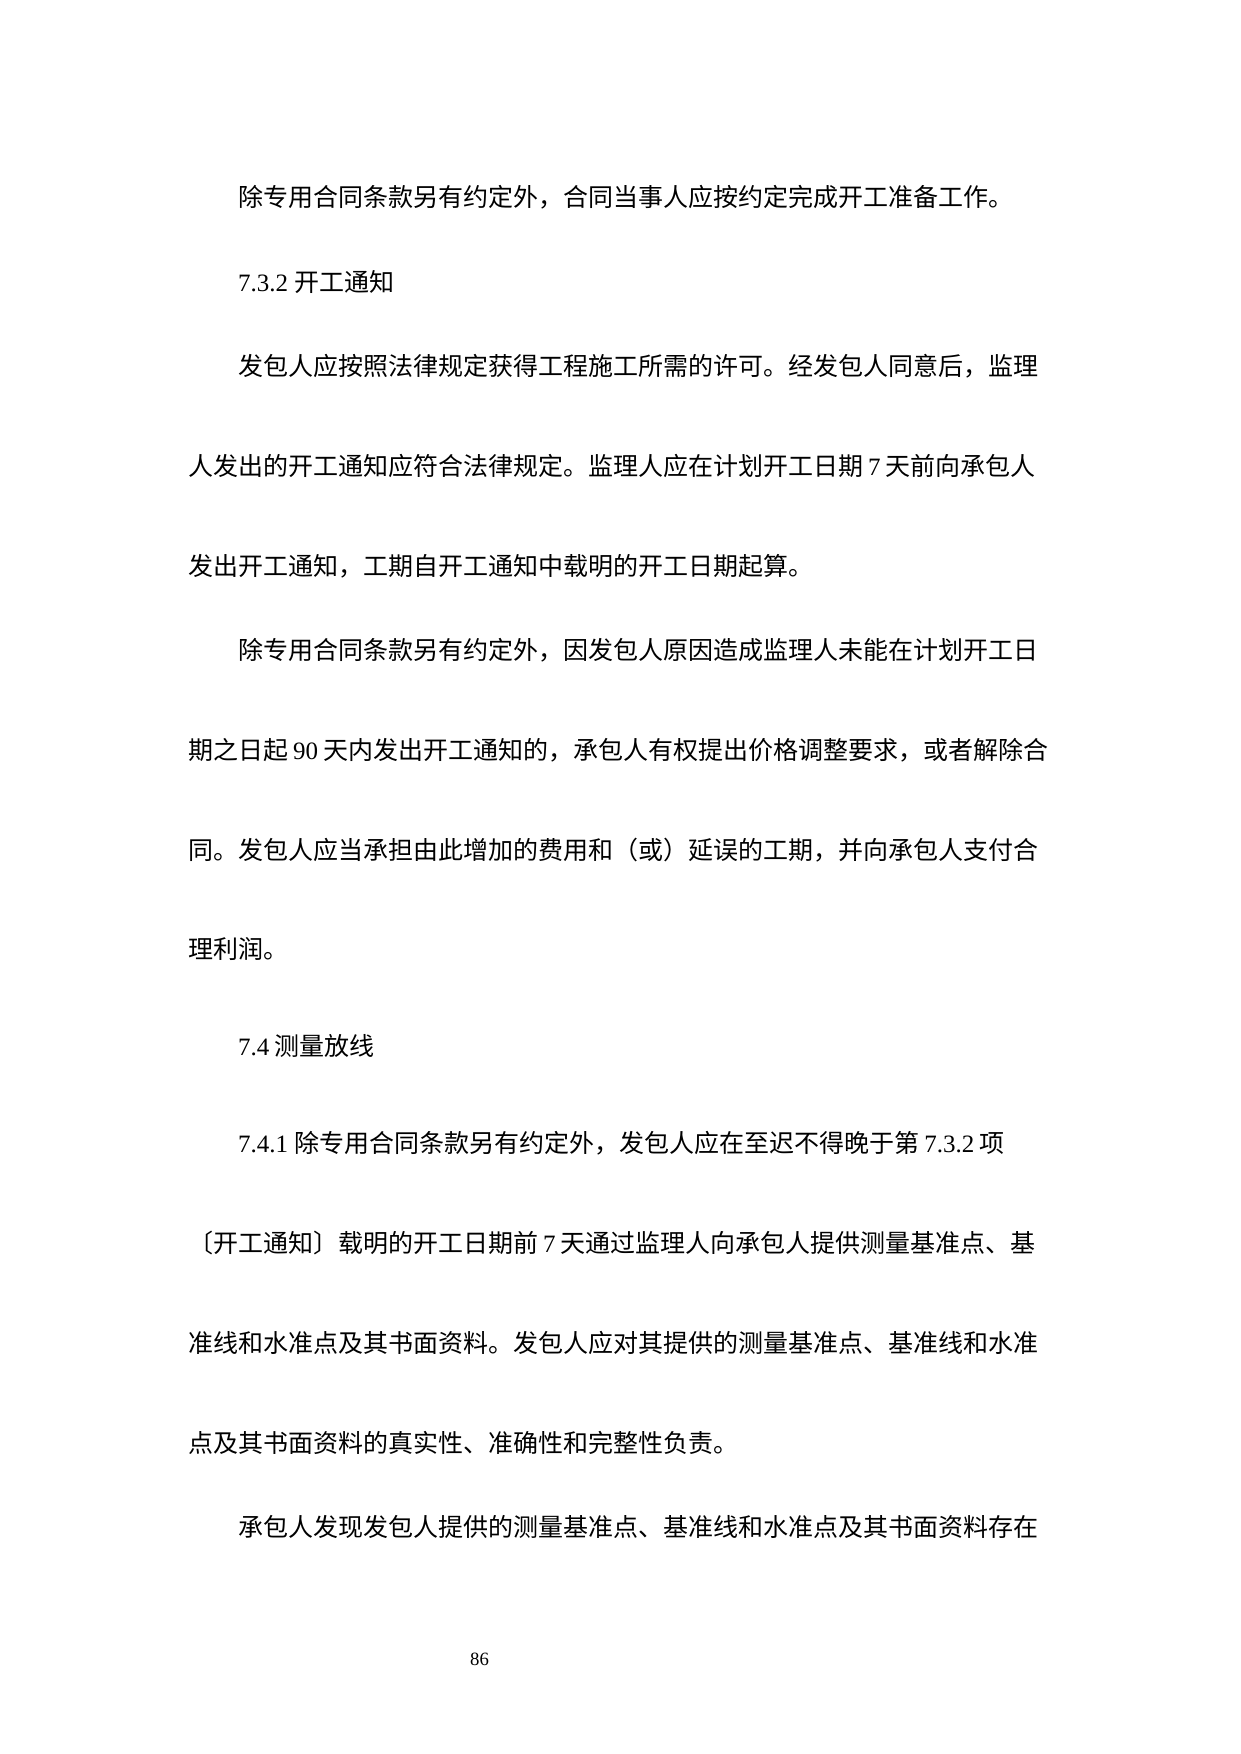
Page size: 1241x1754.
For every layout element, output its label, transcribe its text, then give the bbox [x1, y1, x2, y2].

text 除专用合同条款另有约定外，因发包人原因造成监理人未能在计划开工日期之日起90天内发出开工通知的，承包人有权提出价格调整要求，或者解除合同。发包人应当承担由此增加的费用和（或）延误的工期，并向承包人支付合理利润。 [188, 616, 1052, 981]
subtitle 7.4测量放线 [188, 1012, 1052, 1078]
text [188, 1492, 1052, 1559]
text 7.4.1 除专用合同条款另有约定外，发包人应在至迟不得晚于第7.3.2项〔开工通知〕载明的开工日期前7天通过监理人向承包人提供测量基准点、基准线和水准点及其书面资料。发包人应对其提供的测量基准点、基准线和水准点及其书面资料的真实性、准确性和完整性负责。 [188, 1109, 1052, 1474]
text 7.3.2 开工通知 [188, 247, 1052, 313]
text 发包人应按照法律规定获得工程施工所需的许可。经发包人同意后，监理人发出的开工通知应符合法律规定。监理人应在计划开工日期7天前向承包人发出开工通知，工期自开工通知中载明的开工日期起算。 [188, 332, 1052, 597]
text 除专用合同条款另有约定外，合同当事人应按约定完成开工准备工作。 [188, 162, 1052, 229]
